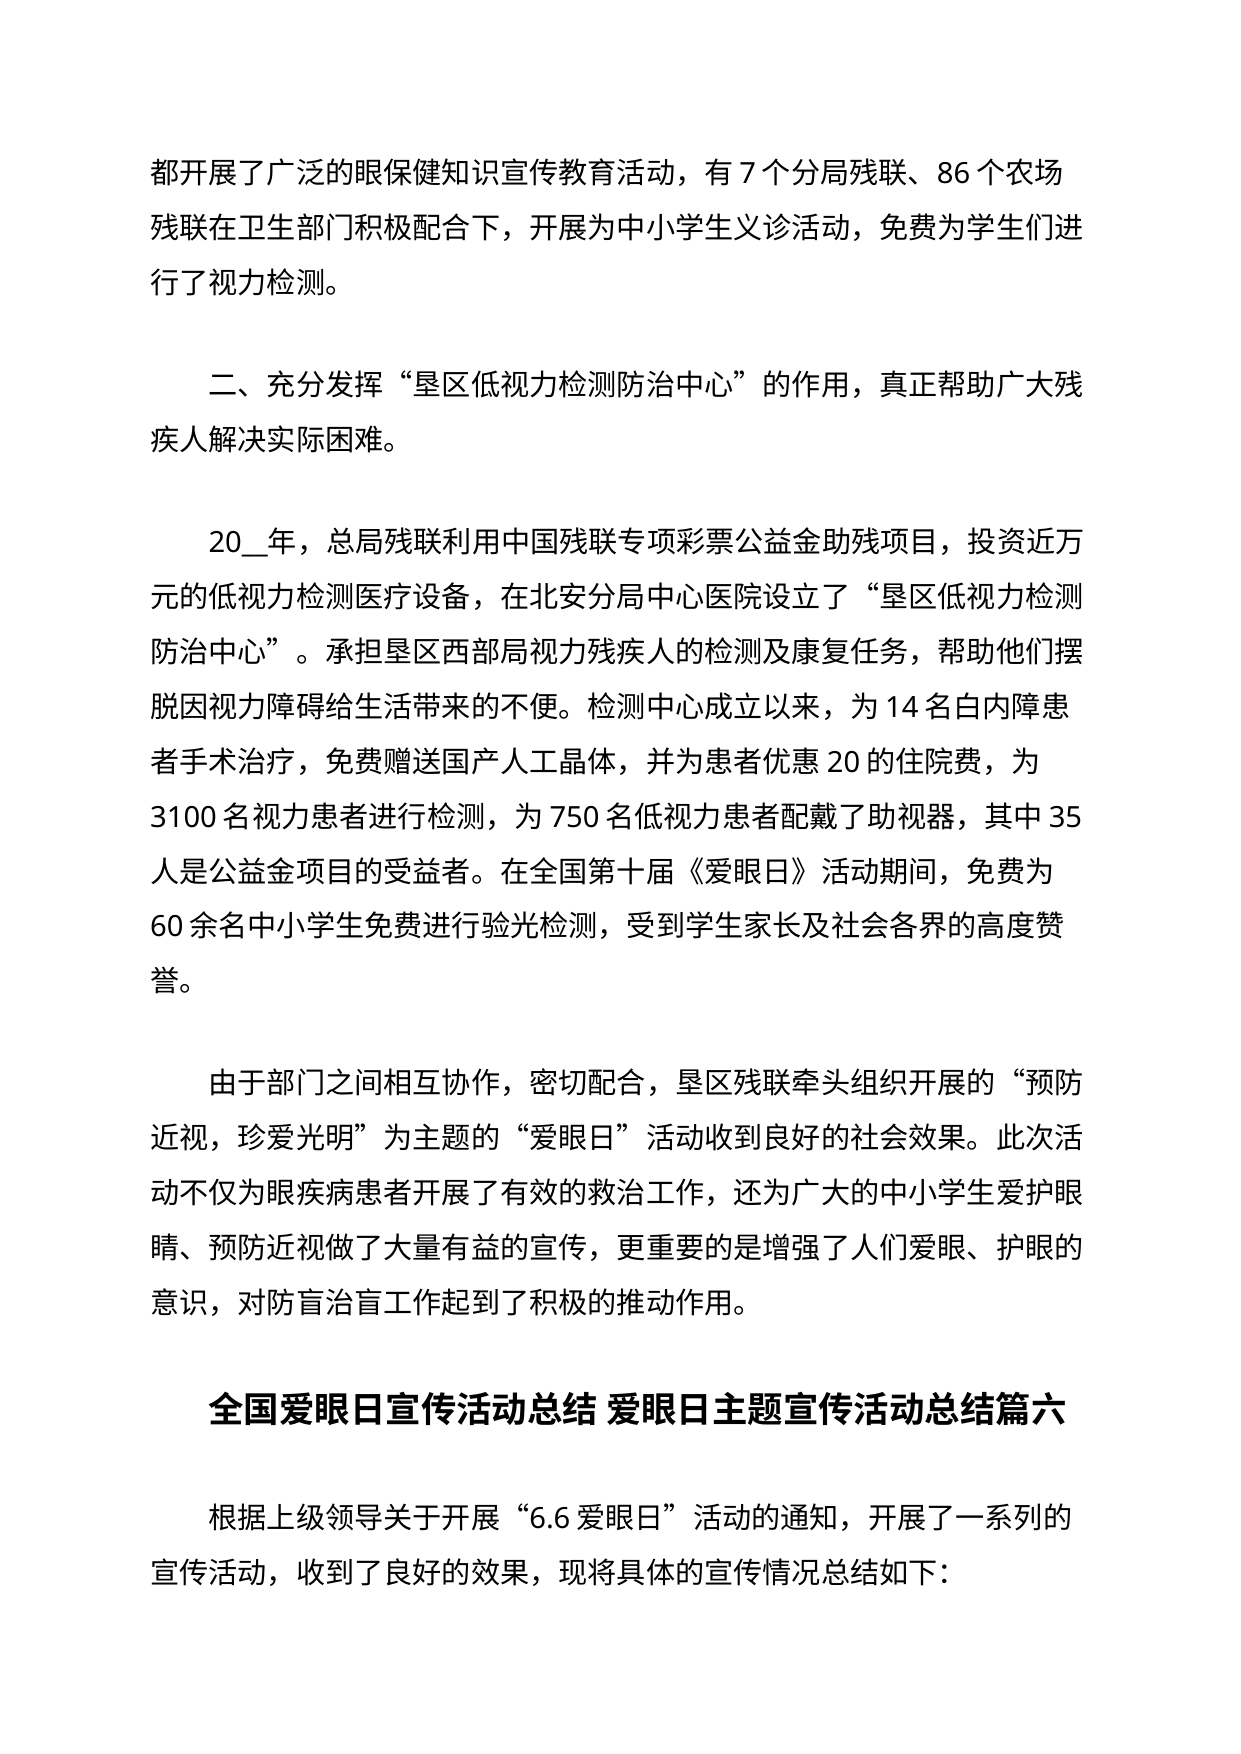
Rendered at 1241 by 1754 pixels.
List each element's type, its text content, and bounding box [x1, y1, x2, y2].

text 二、充分发挥“垦区低视力检测防治中心”的作用，真正帮助广大残疾人解决实际困难。 [150, 362, 1090, 459]
text 根据上级领导关于开展“6.6爱眼日”活动的通知，开展了一系列的宣传活动，收到了良好的效果，现将具体的宣传情况总结如下： [150, 1494, 1090, 1592]
text 全国爱眼日宣传活动总结 爱眼日主题宣传活动总结篇六 [150, 1381, 1090, 1432]
text 20__年，总局残联利用中国残联专项彩票公益金助残项目，投资近万元的低视力检测医疗设备，在北安分局中心医院设立了“垦区低视力检测防治中心”。承担垦区西部局视力残疾人的检测及康复任务，帮助他们摆脱因视力障碍给生活带来的不便。检测中心成立以来，为14名白内障患者手术治疗，免费赠送国产人工晶体，并为患者优惠20的住院费，为3100名视力患者进行检测，为750名低视力患者配戴了助视器，其中35人是公益金项目的受益者。在全国第十届《爱眼日》活动期间，免费为60余名中小学生免费进行验光检测，受到学生家长及社会各界的高度赞誉。 [150, 518, 1090, 1000]
text 由于部门之间相互协作，密切配合，垦区残联牵头组织开展的“预防近视，珍爱光明”为主题的“爱眼日”活动收到良好的社会效果。此次活动不仅为眼疾病患者开展了有效的救治工作，还为广大的中小学生爱护眼睛、预防近视做了大量有益的宣传，更重要的是增强了人们爱眼、护眼的意识，对防盲治盲工作起到了积极的推动作用。 [150, 1060, 1090, 1322]
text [150, 150, 1090, 302]
